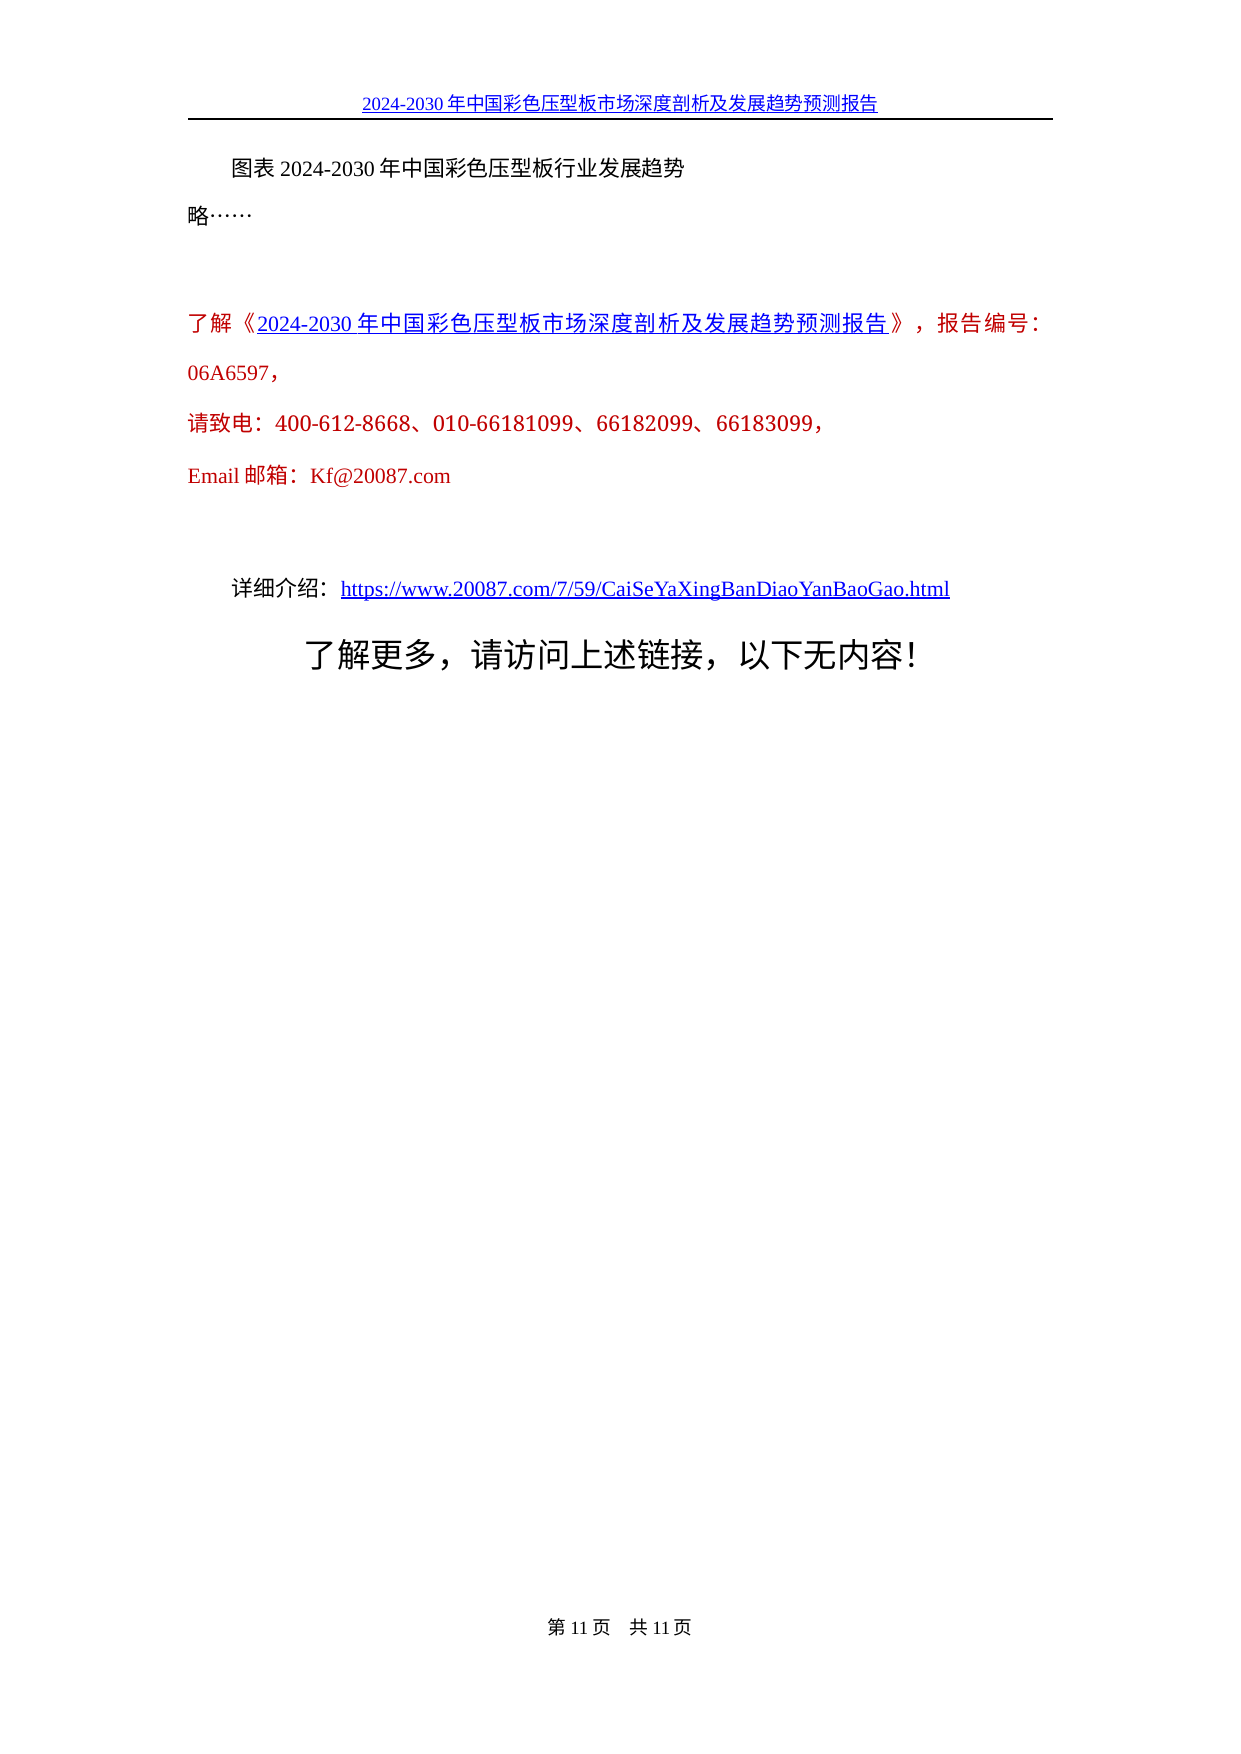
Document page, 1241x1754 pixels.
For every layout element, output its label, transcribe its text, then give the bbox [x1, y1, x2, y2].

title 了解更多，请访问上述链接，以下无内容！ [187, 620, 1053, 685]
text Email邮箱：Kf@20087.com [187, 457, 1053, 490]
text 详细介绍：https://www.20087.com/7/59/CaiSeYaXingBanDiaoYanBaoGao.html [187, 570, 1053, 603]
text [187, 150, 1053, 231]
text 请致电：400-612-8668、010-66181099、66182099、66183099， [187, 406, 1053, 438]
text 了解《2024-2030年中国彩色压型板市场深度剖析及发展趋势预测报告》，报告编号：06A6597， [187, 305, 1053, 387]
